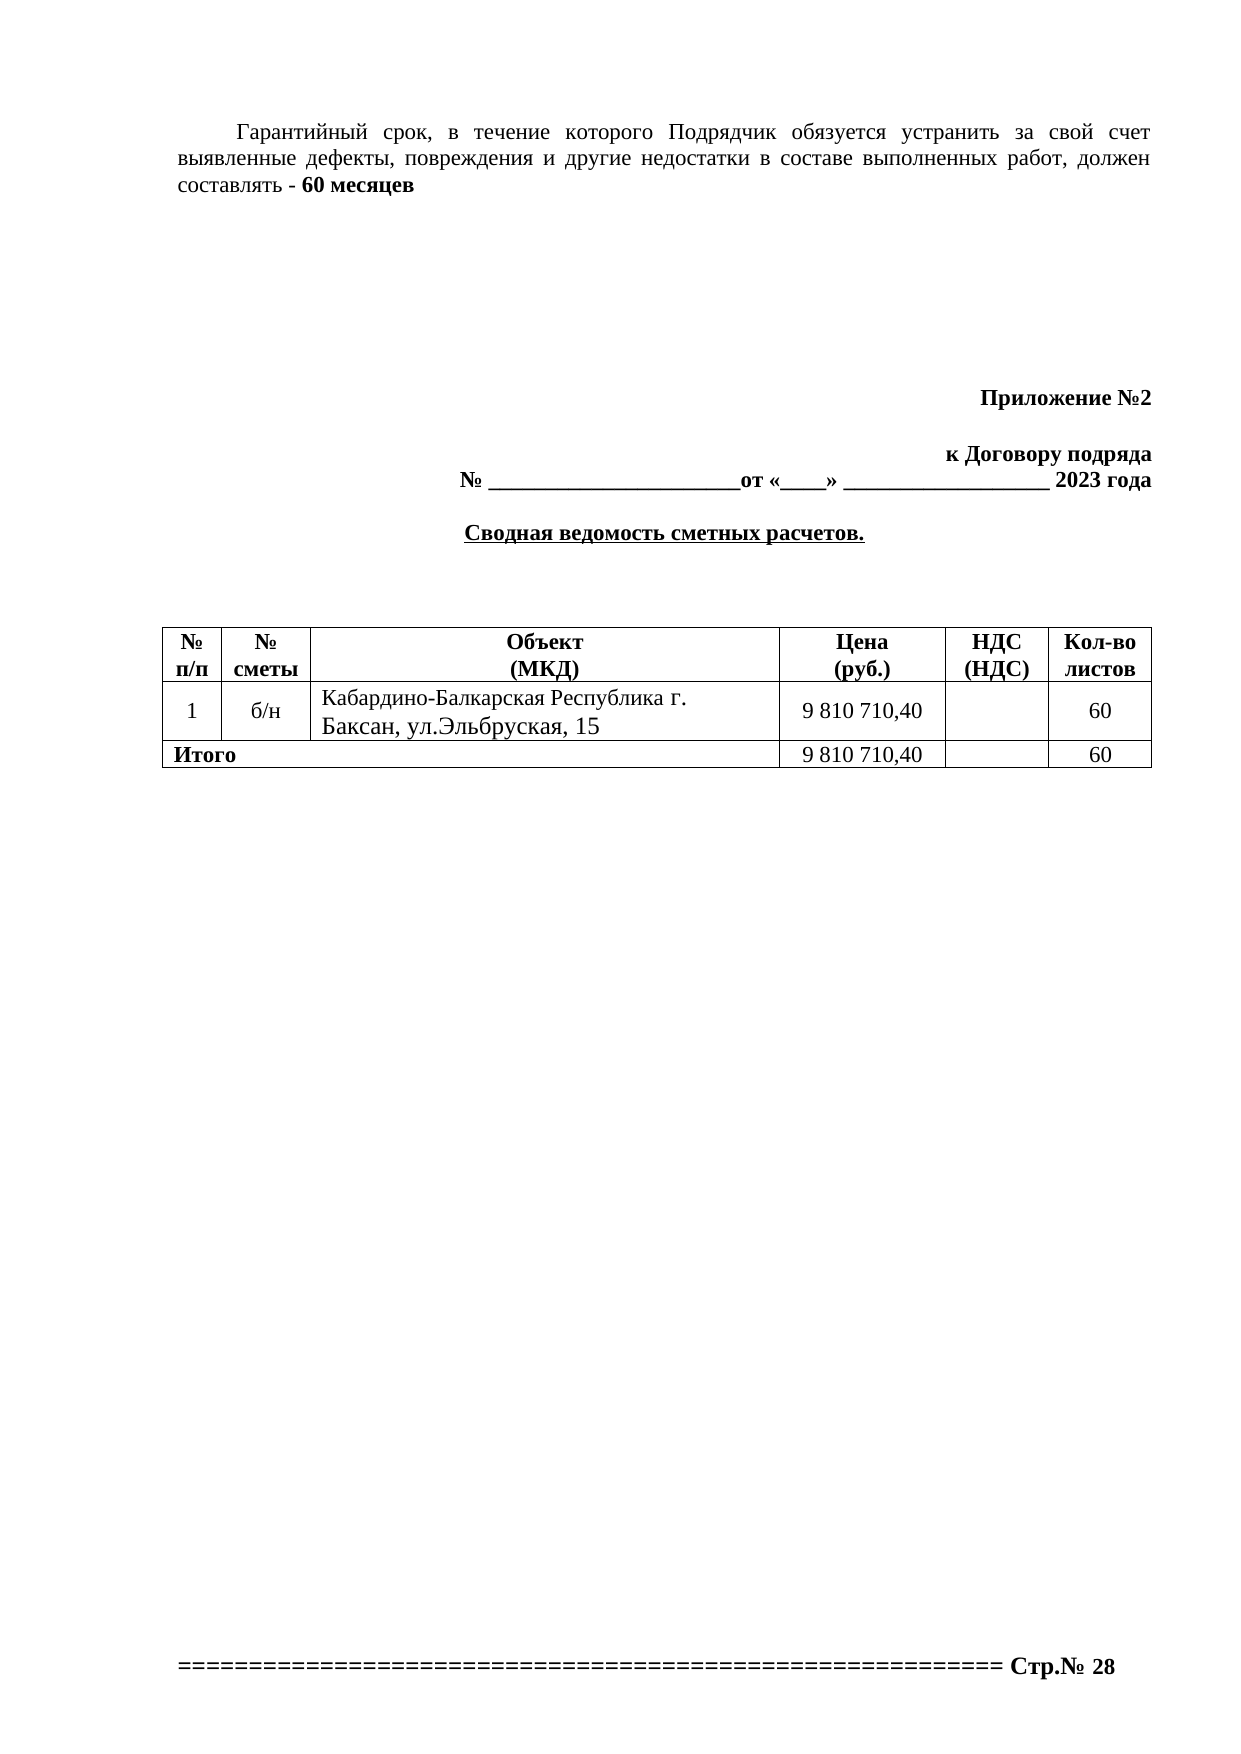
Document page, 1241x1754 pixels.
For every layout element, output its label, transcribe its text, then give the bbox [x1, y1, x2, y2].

text Сводная ведомость сметных расчетов. [177, 519, 1152, 545]
table_header № сметы [222, 628, 310, 681]
table_cell 9 810 710,40 [780, 741, 945, 767]
text к Договору подряда [177, 440, 1152, 466]
subtitle Приложение №2 [177, 384, 1152, 411]
text Гарантийный срок, в течение которого Подрядчик обязуется устранить за свой счет выявленные дефекты, повреждения и другие недостатки в составе выполненных работ, должен составлять - 60 месяцев [177, 118, 1152, 197]
table_cell 60 [1049, 741, 1151, 767]
table_header Кол-во листов [1049, 628, 1151, 681]
table_cell б/н [222, 682, 310, 739]
table_header № п/п [163, 628, 221, 681]
table_cell 9 810 710,40 [780, 682, 945, 739]
table_header Цена (руб.) [780, 628, 945, 681]
table_cell [946, 682, 1048, 739]
table_header НДС (НДС) [946, 628, 1048, 681]
table_cell 60 [1049, 682, 1151, 739]
text № ______________________от «____» __________________ 2023 года [177, 466, 1152, 493]
table_cell [946, 741, 1048, 767]
table_cell Кабардино-Балкарская Республика г. Баксан, ул.Эльбруская, 15 [311, 682, 779, 739]
table_header Объект (МКД) [311, 628, 779, 681]
table_cell Итого [163, 741, 779, 767]
table_cell 1 [163, 682, 221, 739]
